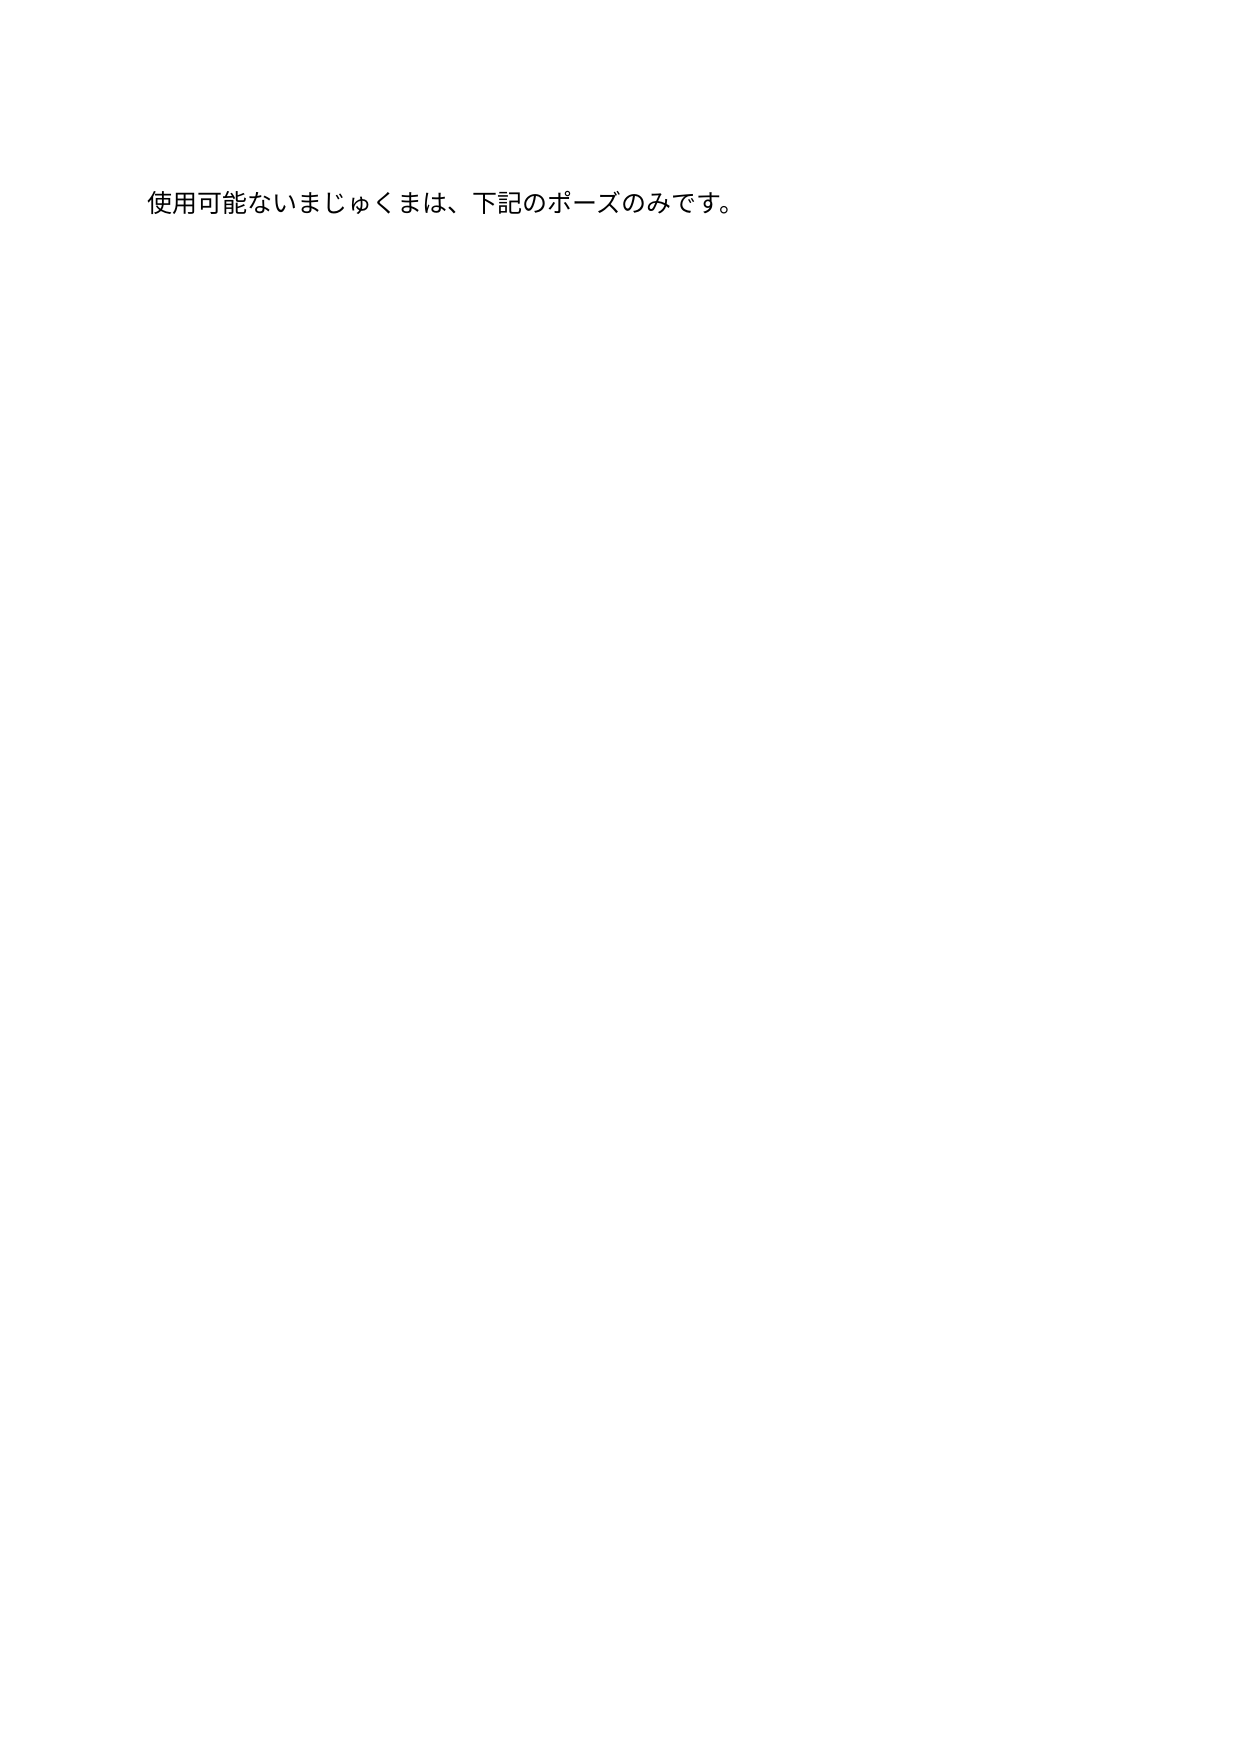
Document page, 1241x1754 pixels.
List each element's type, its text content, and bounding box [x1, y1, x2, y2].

text 使用可能ないまじゅくまは、下記のポーズのみです。 [148, 166, 1092, 237]
